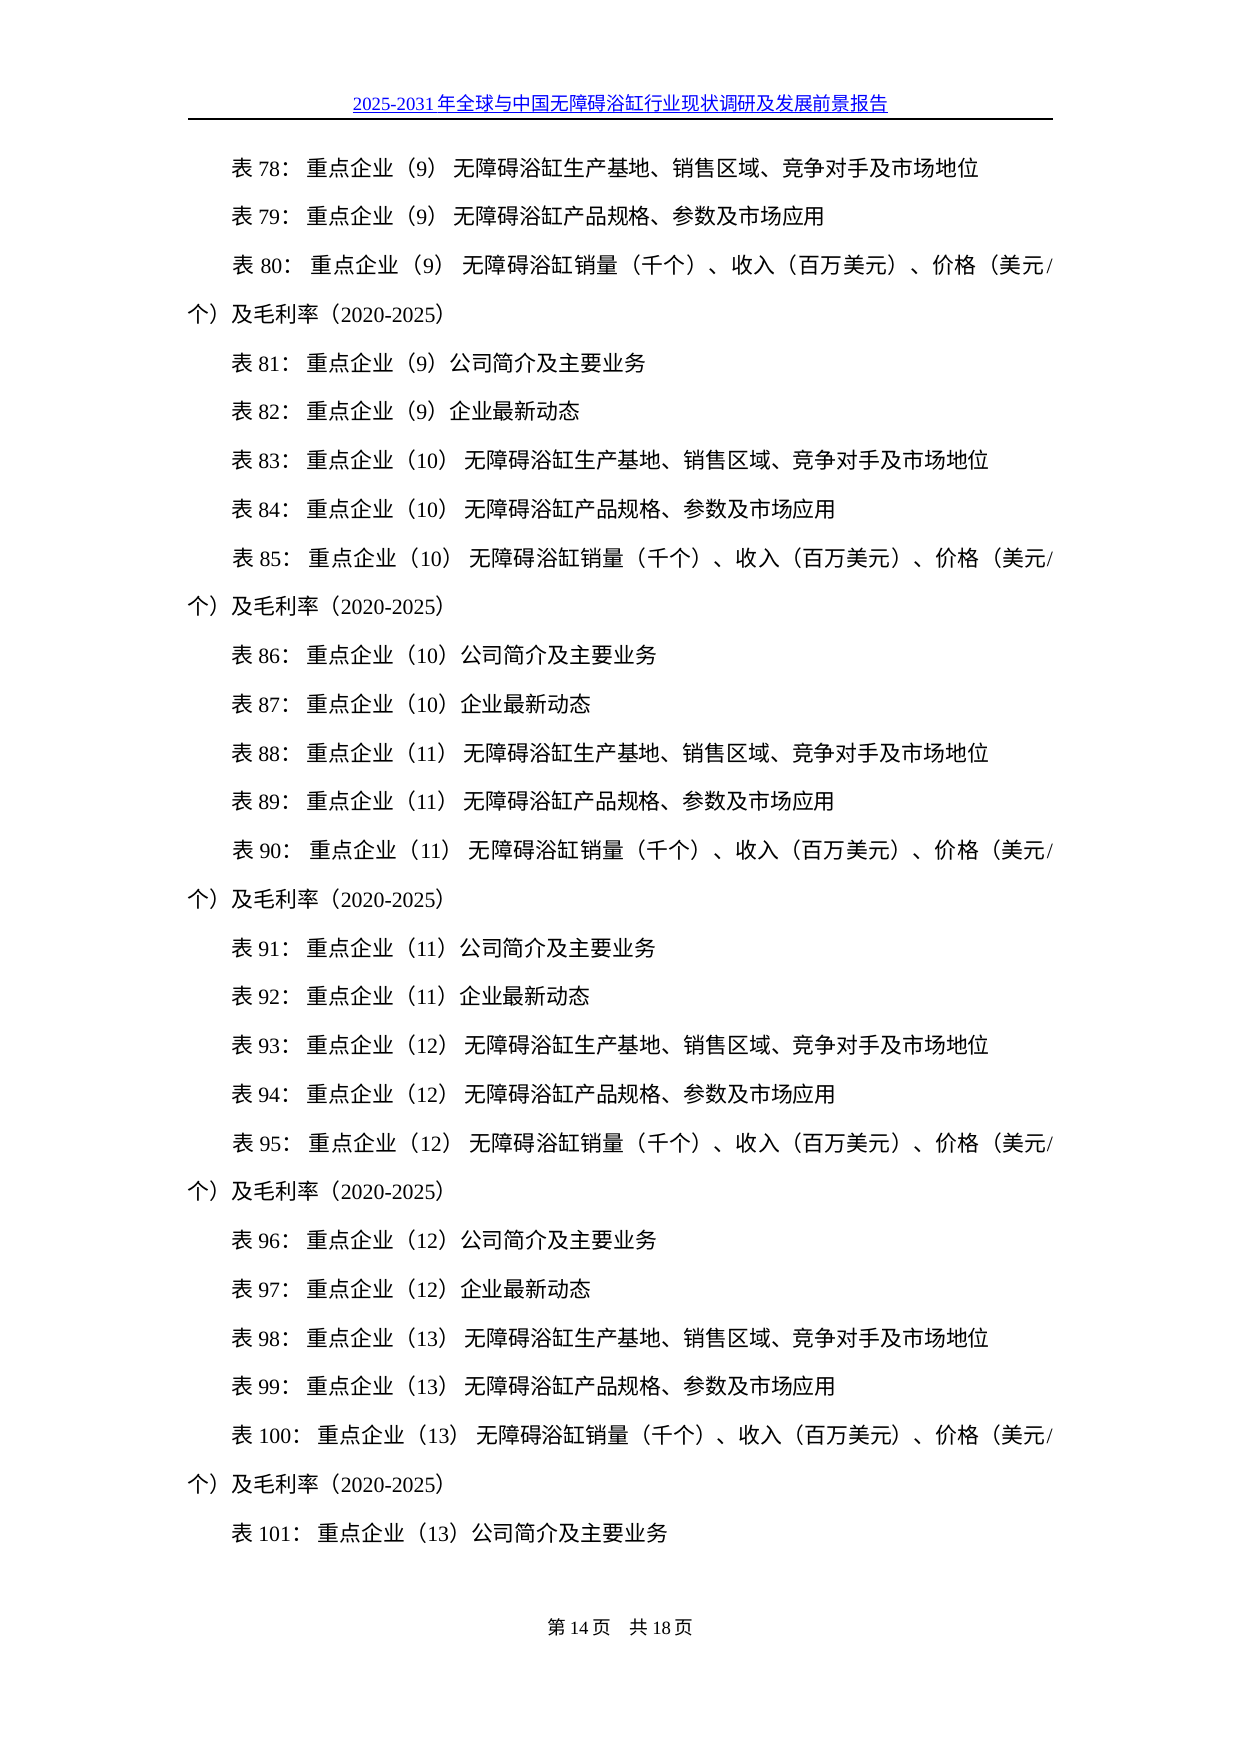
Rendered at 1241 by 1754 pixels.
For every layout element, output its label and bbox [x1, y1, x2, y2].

text [187, 150, 1053, 1548]
